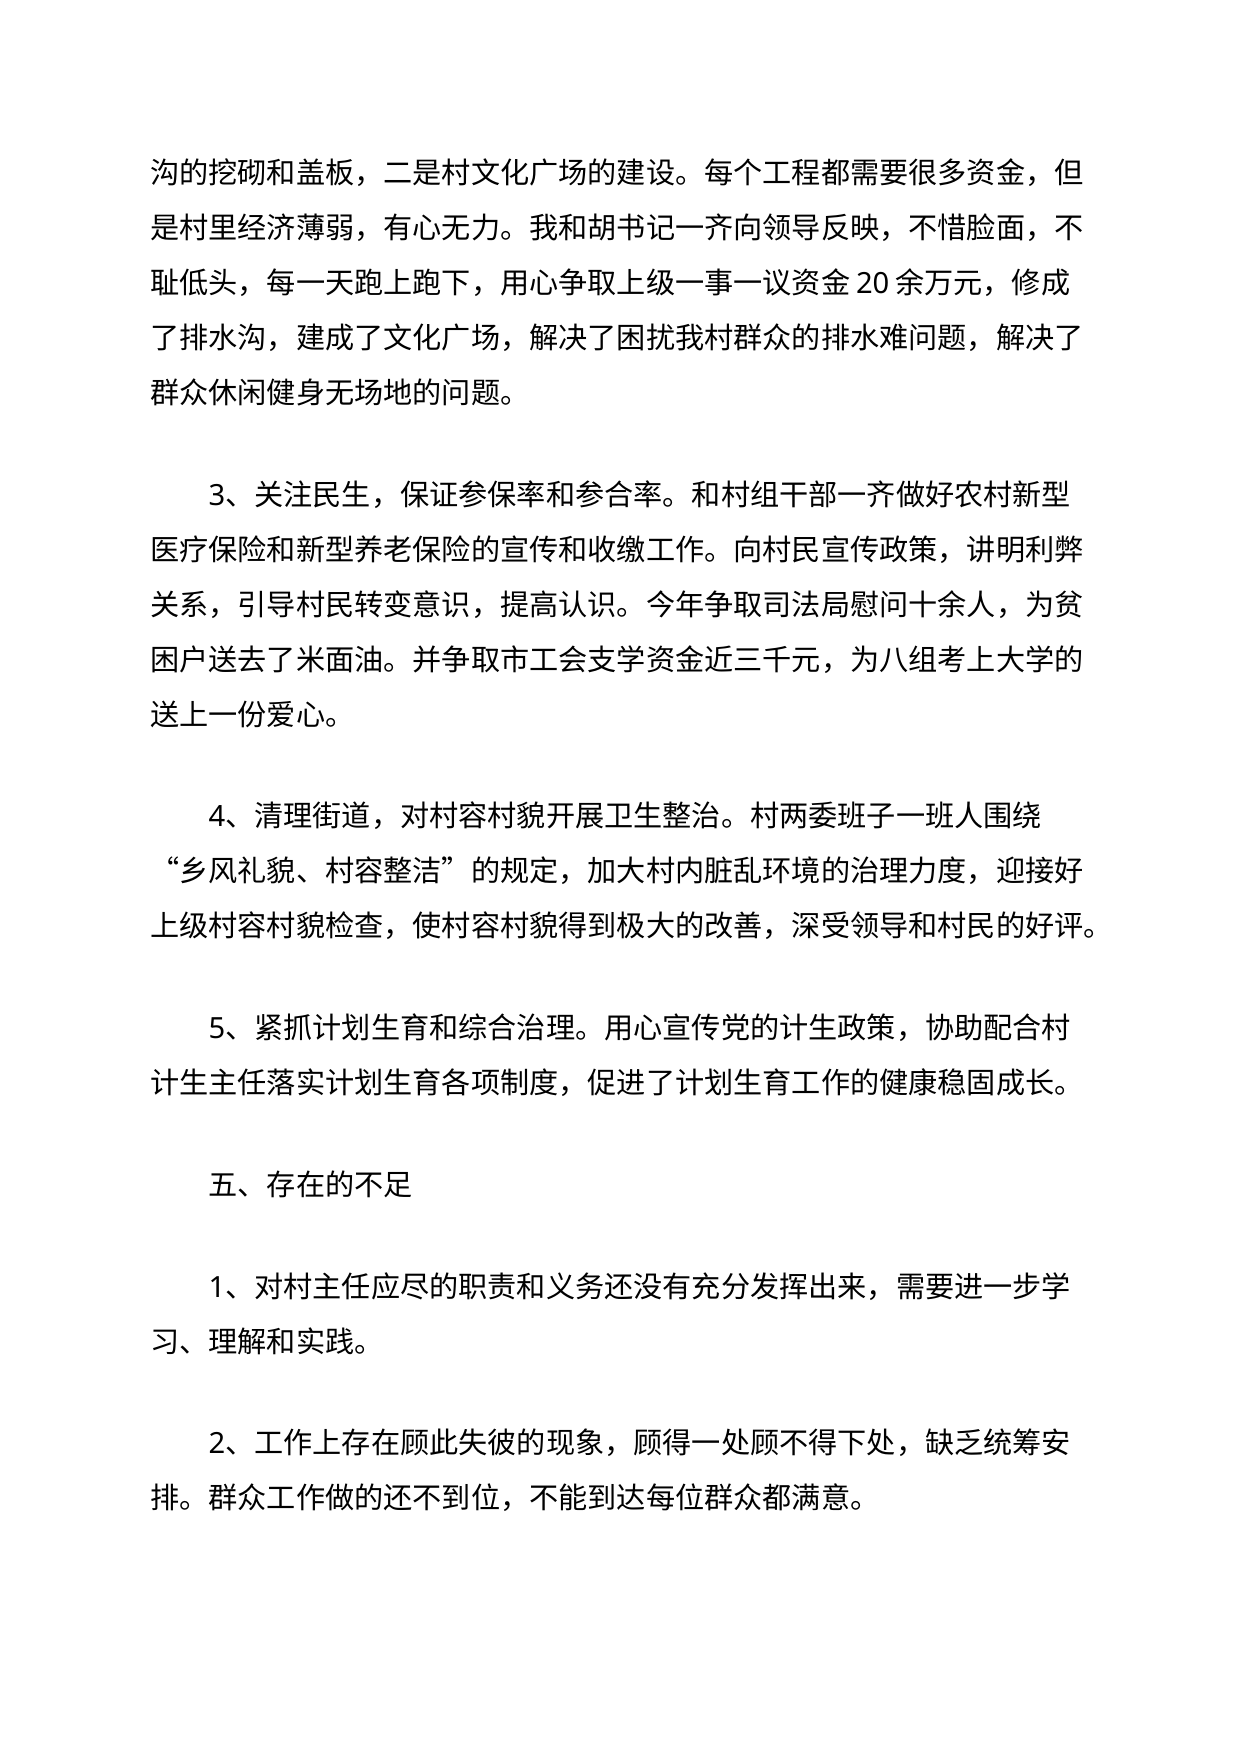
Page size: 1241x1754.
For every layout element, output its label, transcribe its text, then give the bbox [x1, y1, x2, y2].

text 2、工作上存在顾此失彼的现象，顾得一处顾不得下处，缺乏统筹安排。群众工作做的还不到位，不能到达每位群众都满意。 [150, 1420, 1090, 1517]
text 五、存在的不足 [150, 1161, 1090, 1204]
text 5、紧抓计划生育和综合治理。用心宣传党的计生政策，协助配合村计生主任落实计划生育各项制度，促进了计划生育工作的健康稳固成长。 [150, 1004, 1090, 1102]
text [150, 150, 1090, 412]
text 3、关注民生，保证参保率和参合率。和村组干部一齐做好农村新型医疗保险和新型养老保险的宣传和收缴工作。向村民宣传政策，讲明利弊关系，引导村民转变意识，提高认识。今年争取司法局慰问十余人，为贫困户送去了米面油。并争取市工会支学资金近三千元，为八组考上大学的送上一份爱心。 [150, 471, 1090, 733]
text 4、清理街道，对村容村貌开展卫生整治。村两委班子一班人围绕“乡风礼貌、村容整洁”的规定，加大村内脏乱环境的治理力度，迎接好上级村容村貌检查，使村容村貌得到极大的改善，深受领导和村民的好评。 [150, 793, 1090, 945]
text 1、对村主任应尽的职责和义务还没有充分发挥出来，需要进一步学习、理解和实践。 [150, 1263, 1090, 1360]
